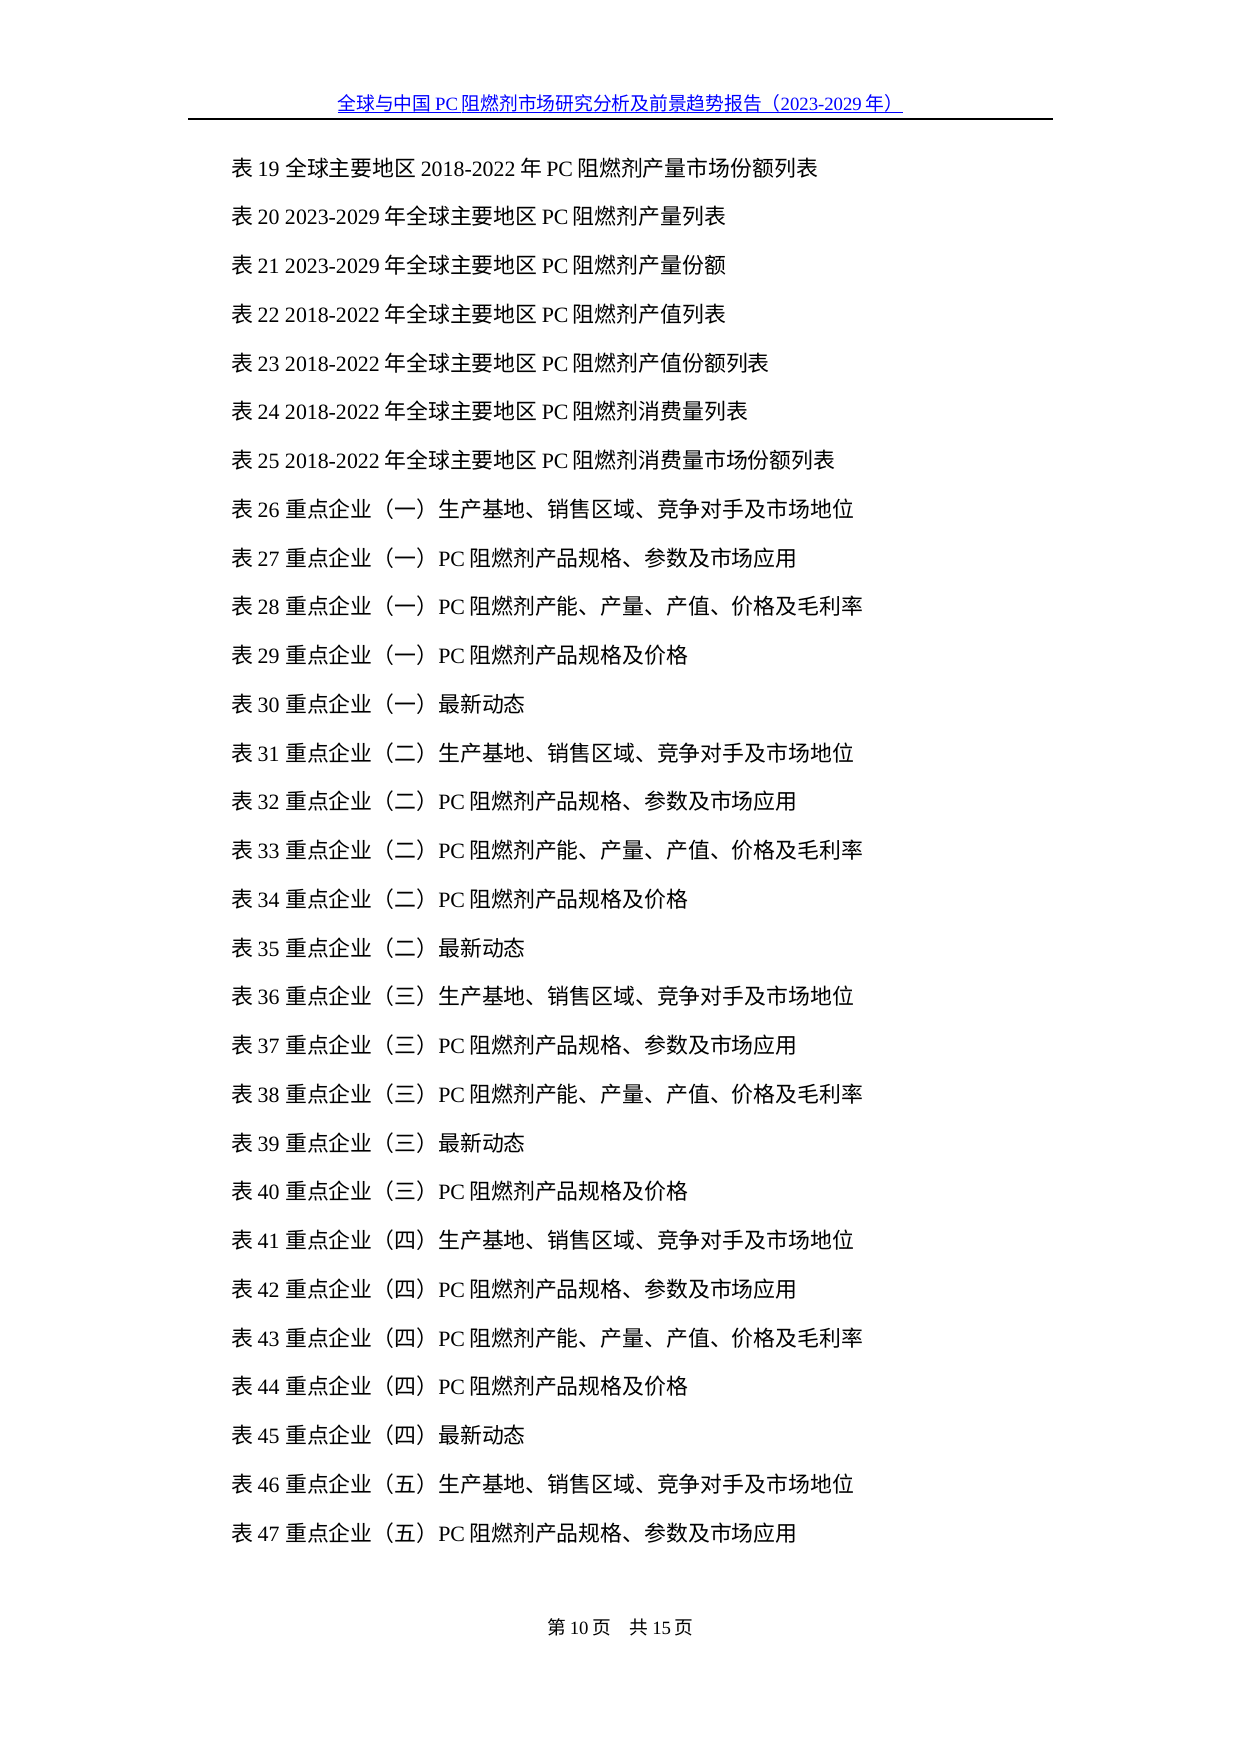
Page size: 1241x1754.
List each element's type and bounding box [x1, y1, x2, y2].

text [187, 150, 1053, 1548]
